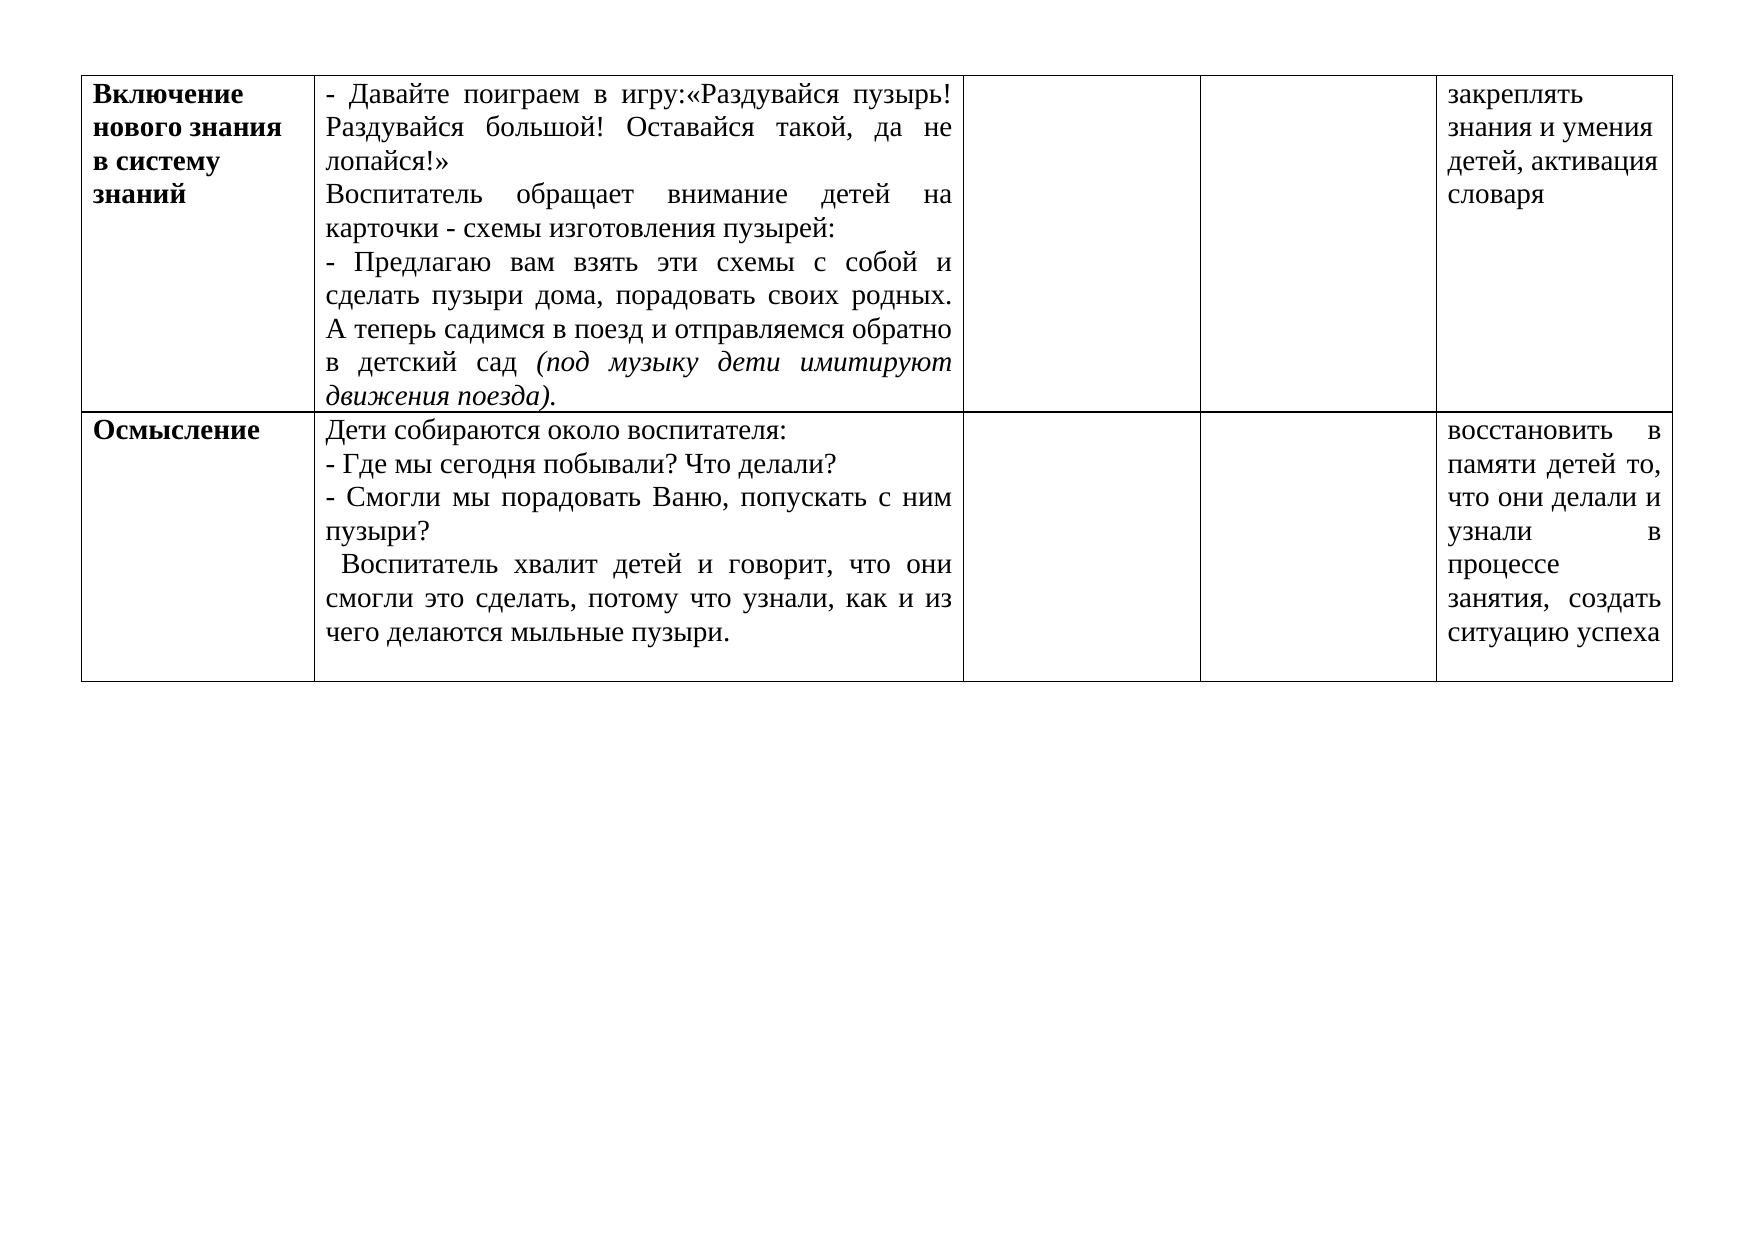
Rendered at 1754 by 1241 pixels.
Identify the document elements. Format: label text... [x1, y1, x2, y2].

table_cell Включение нового знания в систему знаний [82, 76, 314, 411]
table_cell [964, 413, 1200, 681]
table_cell закреплять знания и умения детей, активация словаря [1437, 76, 1672, 411]
table_cell восстановить в памяти детей то, что они делали и узнали в процессе занятия, создать ситуацию успеха [1437, 413, 1672, 681]
table_cell - Давайте поиграем в игру:«Раздувайся пузырь! Раздувайся большой! Оставайся такой, да не лопайся!» Воспитатель обращает внимание детей на карточки - схемы изготовления пузырей: - Предлагаю вам взять эти схемы с собой и сделать пузыри дома, порадовать своих родных. А теперь садимся в поезд и отправляемся обратно в детский сад (под музыку дети имитируют движения поезда). [315, 76, 963, 411]
table_cell Дети собираются около воспитателя: - Где мы сегодня побывали? Что делали? - Смогли мы порадовать Ваню, попускать с ним пузыри? Воспитатель хвалит детей и говорит, что они смогли это сделать, потому что узнали, как и из чего делаются мыльные пузыри. [315, 413, 963, 681]
table_cell Осмысление [82, 413, 314, 681]
table_cell [1201, 413, 1436, 681]
table_cell [964, 76, 1200, 411]
table_cell [1201, 76, 1436, 411]
